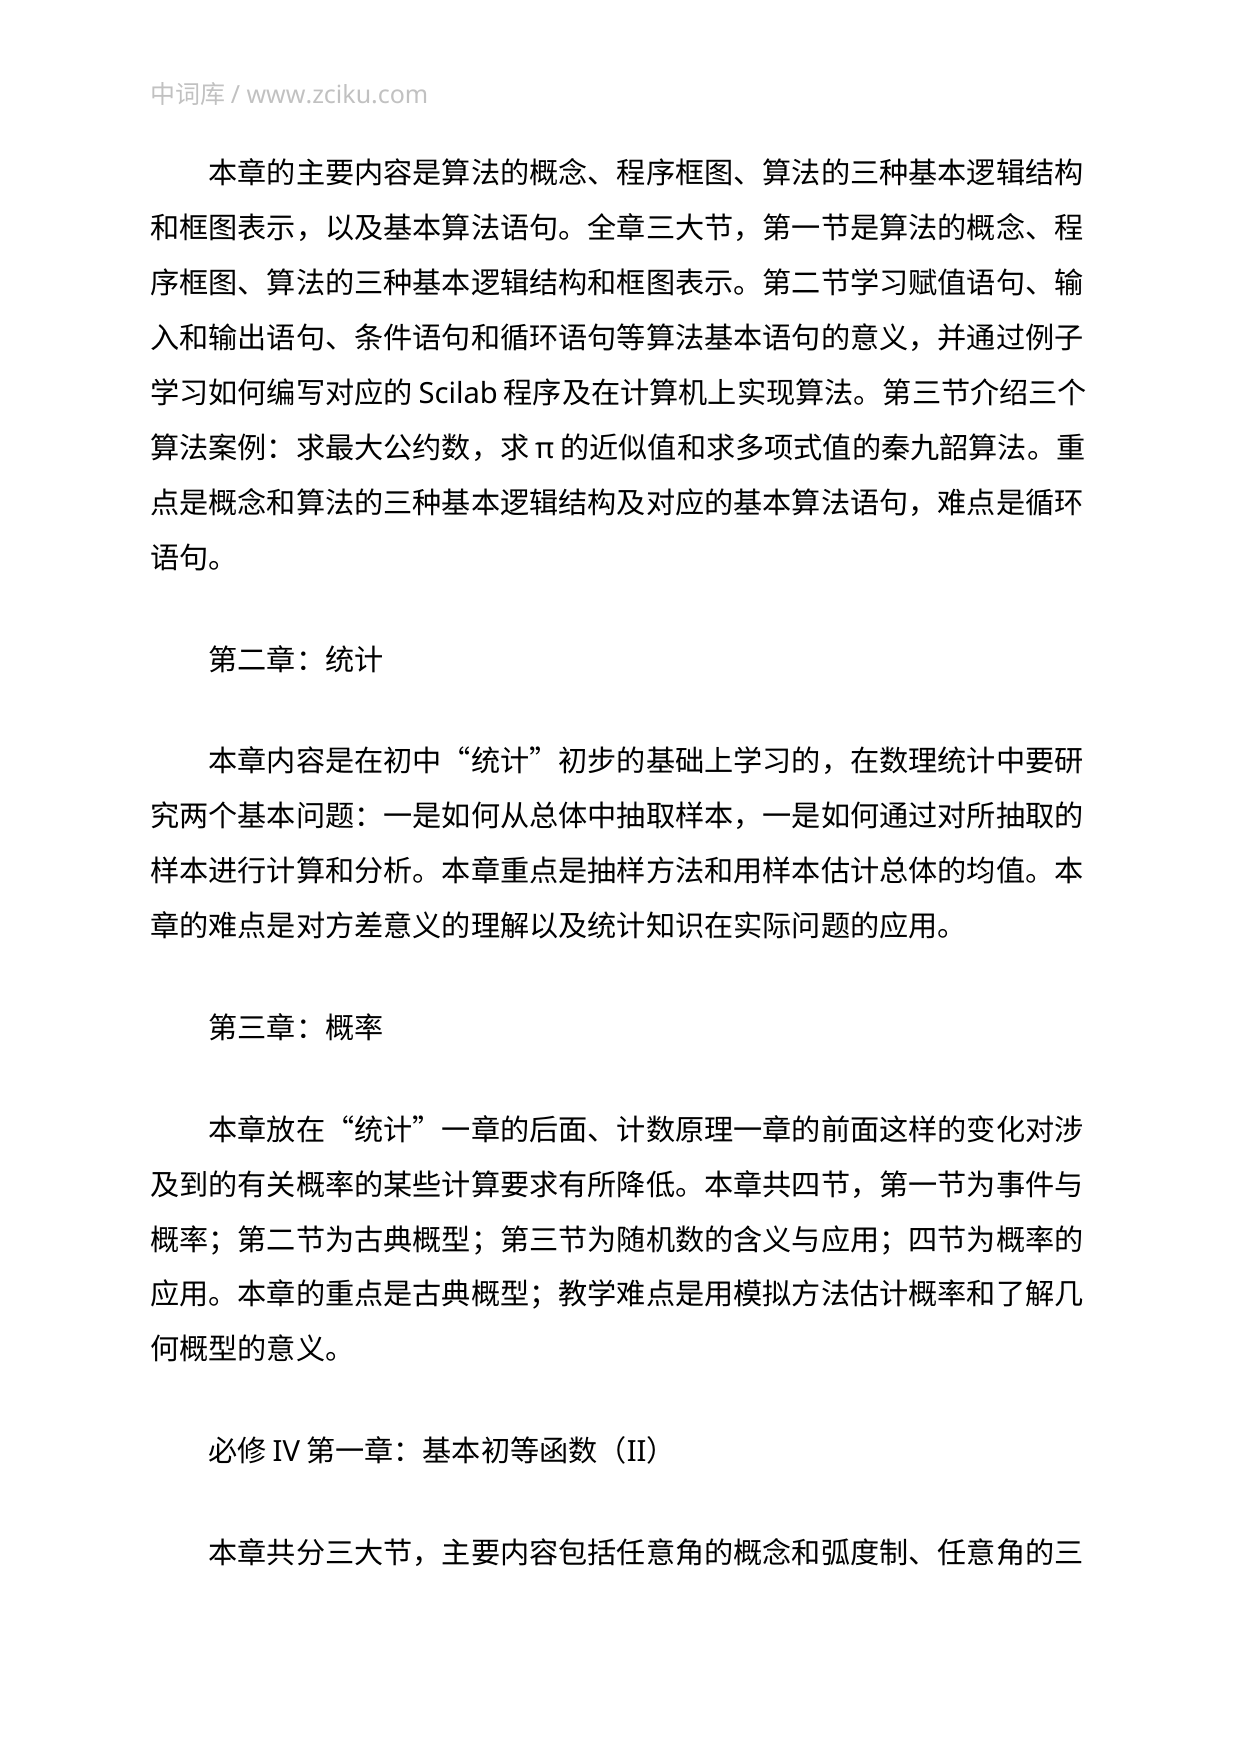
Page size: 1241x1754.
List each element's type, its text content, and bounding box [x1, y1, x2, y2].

text 本章的主要内容是算法的概念、程序框图、算法的三种基本逻辑结构和框图表示，以及基本算法语句。全章三大节，第一节是算法的概念、程序框图、算法的三种基本逻辑结构和框图表示。第二节学习赋值语句、输入和输出语句、条件语句和循环语句等算法基本语句的意义，并通过例子学习如何编写对应的Scilab程序及在计算机上实现算法。第三节介绍三个算法案例：求最大公约数，求π的近似值和求多项式值的秦九韶算法。重点是概念和算法的三种基本逻辑结构及对应的基本算法语句，难点是循环语句。 [150, 150, 1090, 577]
text 第三章：概率 [150, 1004, 1090, 1047]
text 必修IV第一章：基本初等函数（II） [150, 1428, 1090, 1470]
text 本章内容是在初中“统计”初步的基础上学习的，在数理统计中要研究两个基本问题：一是如何从总体中抽取样本，一是如何通过对所抽取的样本进行计算和分析。本章重点是抽样方法和用样本估计总体的均值。本章的难点是对方差意义的理解以及统计知识在实际问题的应用。 [150, 738, 1090, 945]
text 本章放在“统计”一章的后面、计数原理一章的前面这样的变化对涉及到的有关概率的某些计算要求有所降低。本章共四节，第一节为事件与概率；第二节为古典概型；第三节为随机数的含义与应用；四节为概率的应用。本章的重点是古典概型；教学难点是用模拟方法估计概率和了解几何概型的意义。 [150, 1106, 1090, 1368]
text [150, 1529, 1090, 1572]
text 第二章：统计 [150, 636, 1090, 678]
